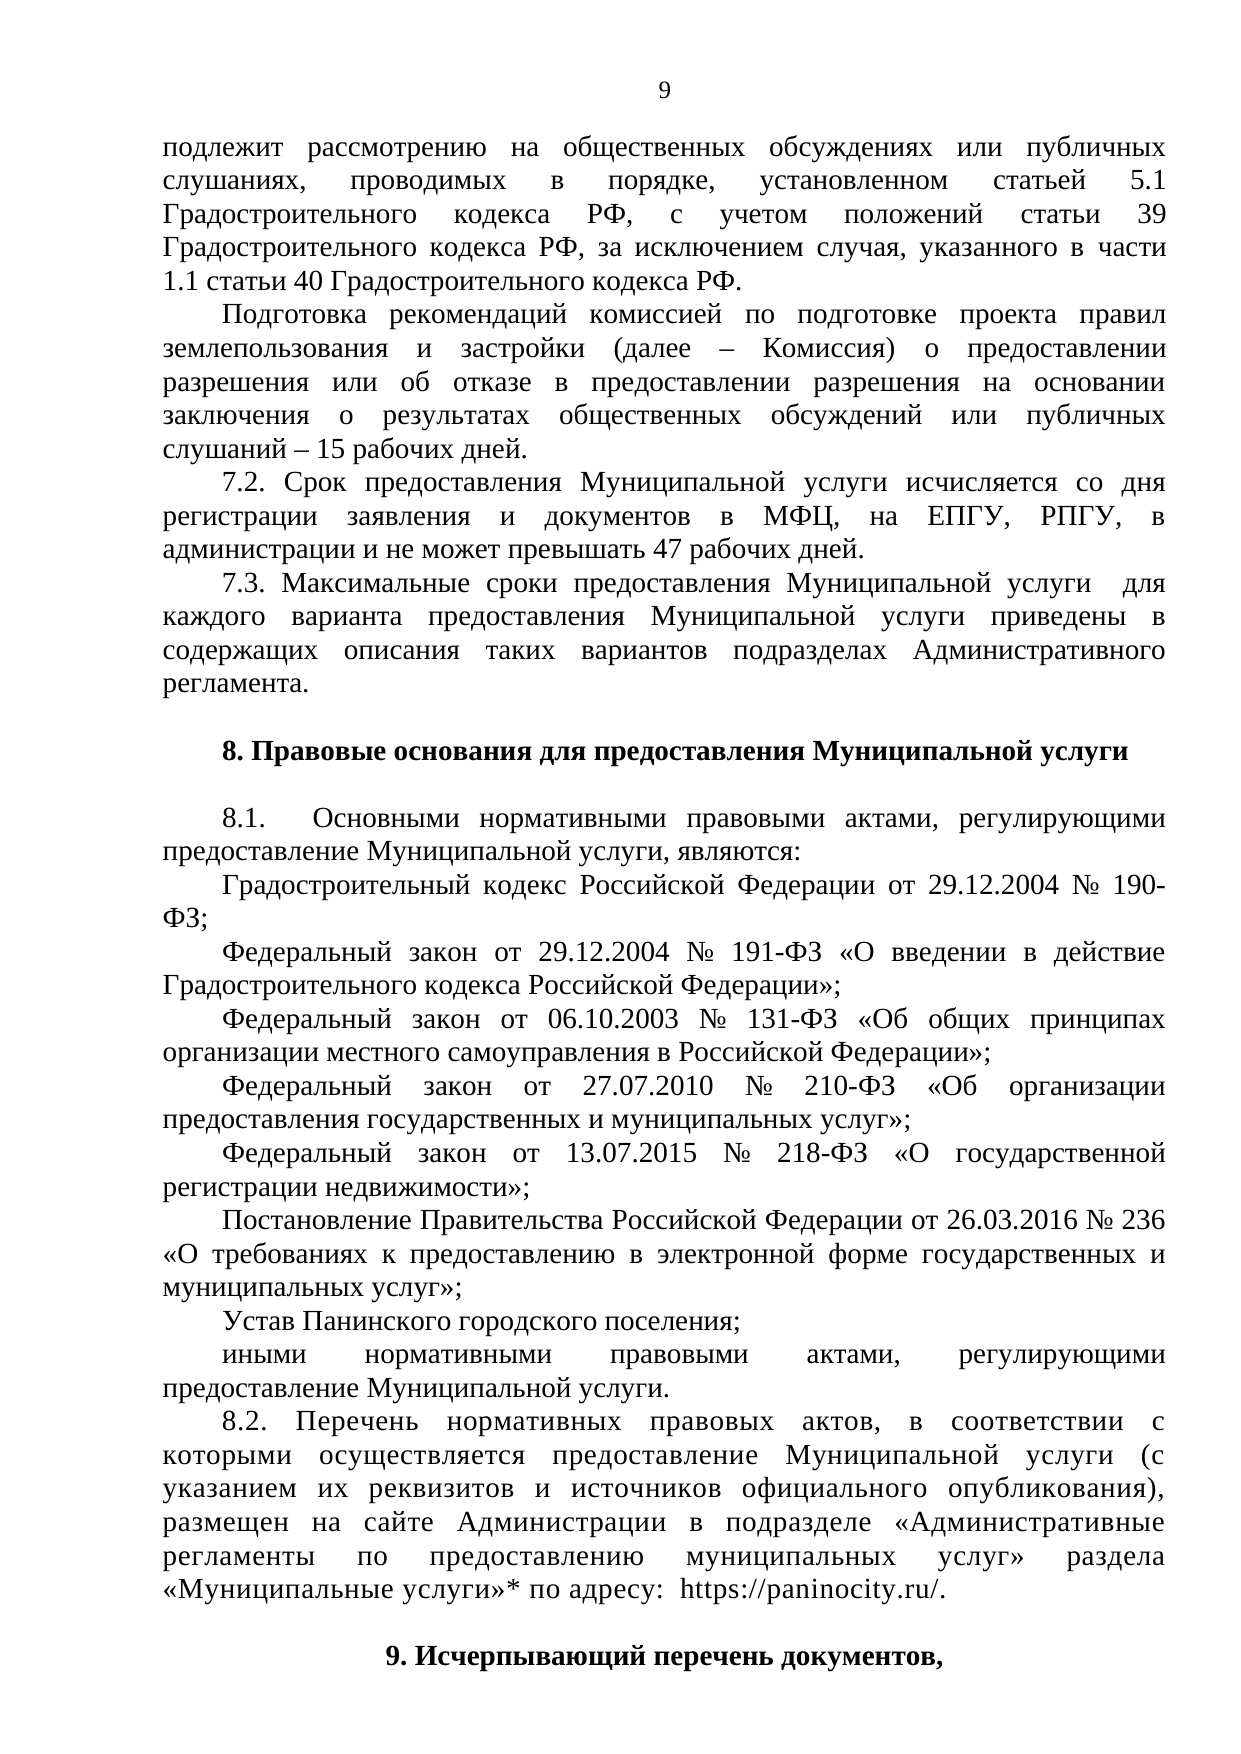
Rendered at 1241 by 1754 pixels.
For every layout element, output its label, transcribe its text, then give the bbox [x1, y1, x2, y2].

text 8.1. Основными нормативными правовыми актами, регулирующими предоставление Муниципальной услуги, являются: [162, 800, 1167, 867]
text 8. Правовые основания для предоставления Муниципальной услуги [162, 733, 1167, 766]
text Подготовка рекомендаций комиссией по подготовке проекта правил землепользования и застройки (далее – Комиссия) о предоставлении разрешения или об отказе в предоставлении разрешения на основании заключения о результатах общественных обсуждений или публичных слушаний – 15 рабочих дней. [162, 297, 1167, 464]
text Постановление Правительства Российской Федерации от 26.03.2016 № 236 «О требованиях к предоставлению в электронной форме государственных и муниципальных услуг»; [162, 1202, 1167, 1303]
text 7.3. Максимальные сроки предоставления Муниципальной услуги для каждого варианта предоставления Муниципальной услуги приведены в содержащих описания таких вариантов подразделах Административного регламента. [162, 565, 1167, 699]
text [162, 129, 1167, 297]
text иными нормативными правовыми актами, регулирующими предоставление Муниципальной услуги. [162, 1336, 1167, 1403]
text 8.2. Перечень нормативных правовых актов, в соответствии с которыми осуществляется предоставление Муниципальной услуги (с указанием их реквизитов и источников официального опубликования), размещен на сайте Администрации в подразделе «Административные регламенты по предоставлению муниципальных услуг» раздела «Муниципальные услуги»* по адресу: https://paninocity.ru/. [162, 1403, 1167, 1605]
text Федеральный закон от 27.07.2010 № 210-ФЗ «Об организации предоставления государственных и муниципальных услуг»; [162, 1068, 1167, 1135]
text Градостроительный кодекс Российской Федерации от 29.12.2004 № 190-ФЗ; [162, 867, 1167, 934]
text 9. Исчерпывающий перечень документов, [162, 1638, 1167, 1672]
text Федеральный закон от 13.07.2015 № 218-ФЗ «О государственной регистрации недвижимости»; [162, 1135, 1167, 1202]
text 7.2. Срок предоставления Муниципальной услуги исчисляется со дня регистрации заявления и документов в МФЦ, на ЕПГУ, РПГУ, в администрации и не может превышать 47 рабочих дней. [162, 464, 1167, 565]
text Федеральный закон от 29.12.2004 № 191-ФЗ «О введении в действие Градостроительного кодекса Российской Федерации»; [162, 934, 1167, 1001]
text Федеральный закон от 06.10.2003 № 131-ФЗ «Об общих принципах организации местного самоуправления в Российской Федерации»; [162, 1001, 1167, 1068]
text Устав Панинского городского поселения; [162, 1303, 1167, 1336]
